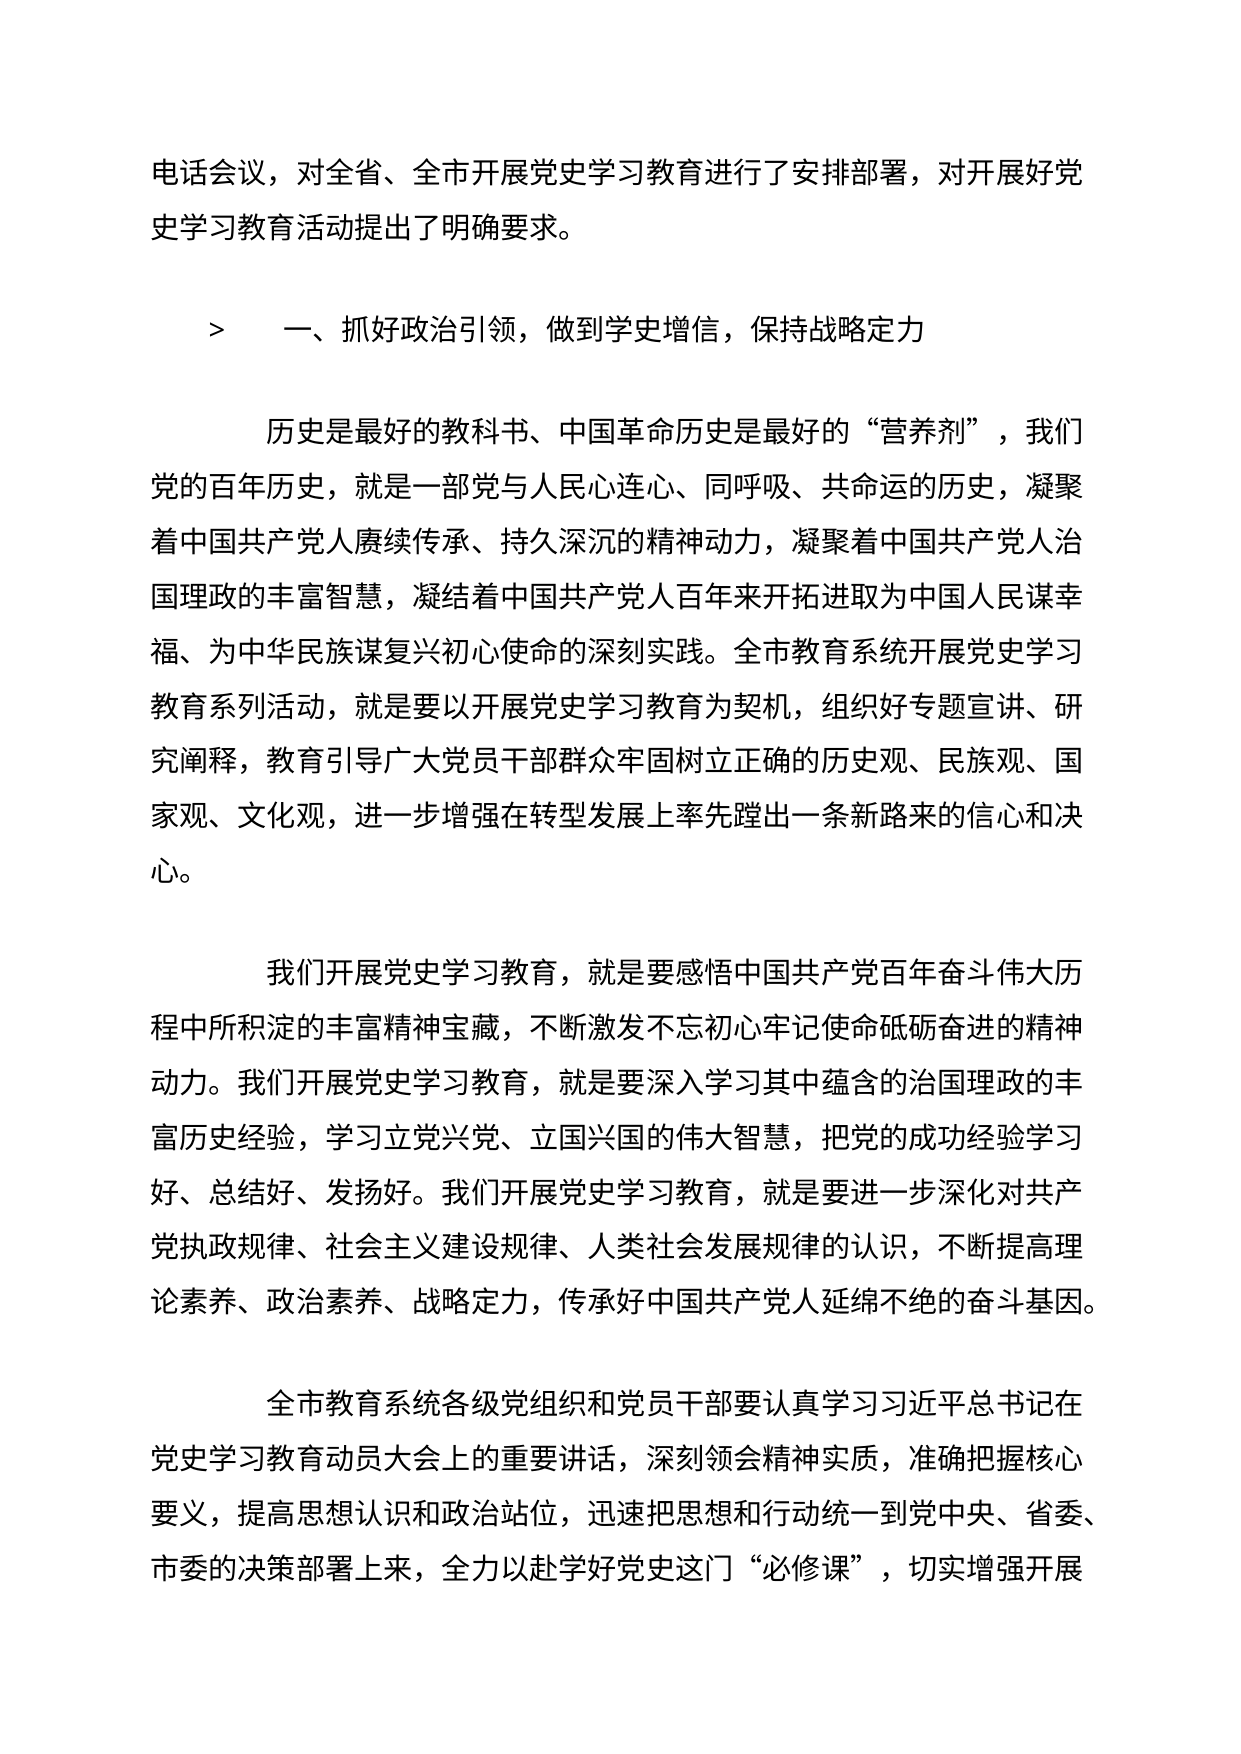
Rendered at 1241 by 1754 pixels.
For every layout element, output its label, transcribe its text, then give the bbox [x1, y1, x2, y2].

text 我们开展党史学习教育，就是要感悟中国共产党百年奋斗伟大历程中所积淀的丰富精神宝藏，不断激发不忘初心牢记使命砥砺奋进的精神动力。我们开展党史学习教育，就是要深入学习其中蕴含的治国理政的丰富历史经验，学习立党兴党、立国兴国的伟大智慧，把党的成功经验学习好、总结好、发扬好。我们开展党史学习教育，就是要进一步深化对共产党执政规律、社会主义建设规律、人类社会发展规律的认识，不断提高理论素养、政治素养、战略定力，传承好中国共产党人延绵不绝的奋斗基因。 [150, 949, 1090, 1321]
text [150, 150, 1090, 247]
text > 一、抓好政治引领，做到学史增信，保持战略定力 [150, 307, 1090, 349]
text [150, 1381, 1090, 1588]
text 历史是最好的教科书、中国革命历史是最好的“营养剂”，我们党的百年历史，就是一部党与人民心连心、同呼吸、共命运的历史，凝聚着中国共产党人赓续传承、持久深沉的精神动力，凝聚着中国共产党人治国理政的丰富智慧，凝结着中国共产党人百年来开拓进取为中国人民谋幸福、为中华民族谋复兴初心使命的深刻实践。全市教育系统开展党史学习教育系列活动，就是要以开展党史学习教育为契机，组织好专题宣讲、研究阐释，教育引导广大党员干部群众牢固树立正确的历史观、民族观、国家观、文化观，进一步增强在转型发展上率先蹚出一条新路来的信心和决心。 [150, 409, 1090, 890]
